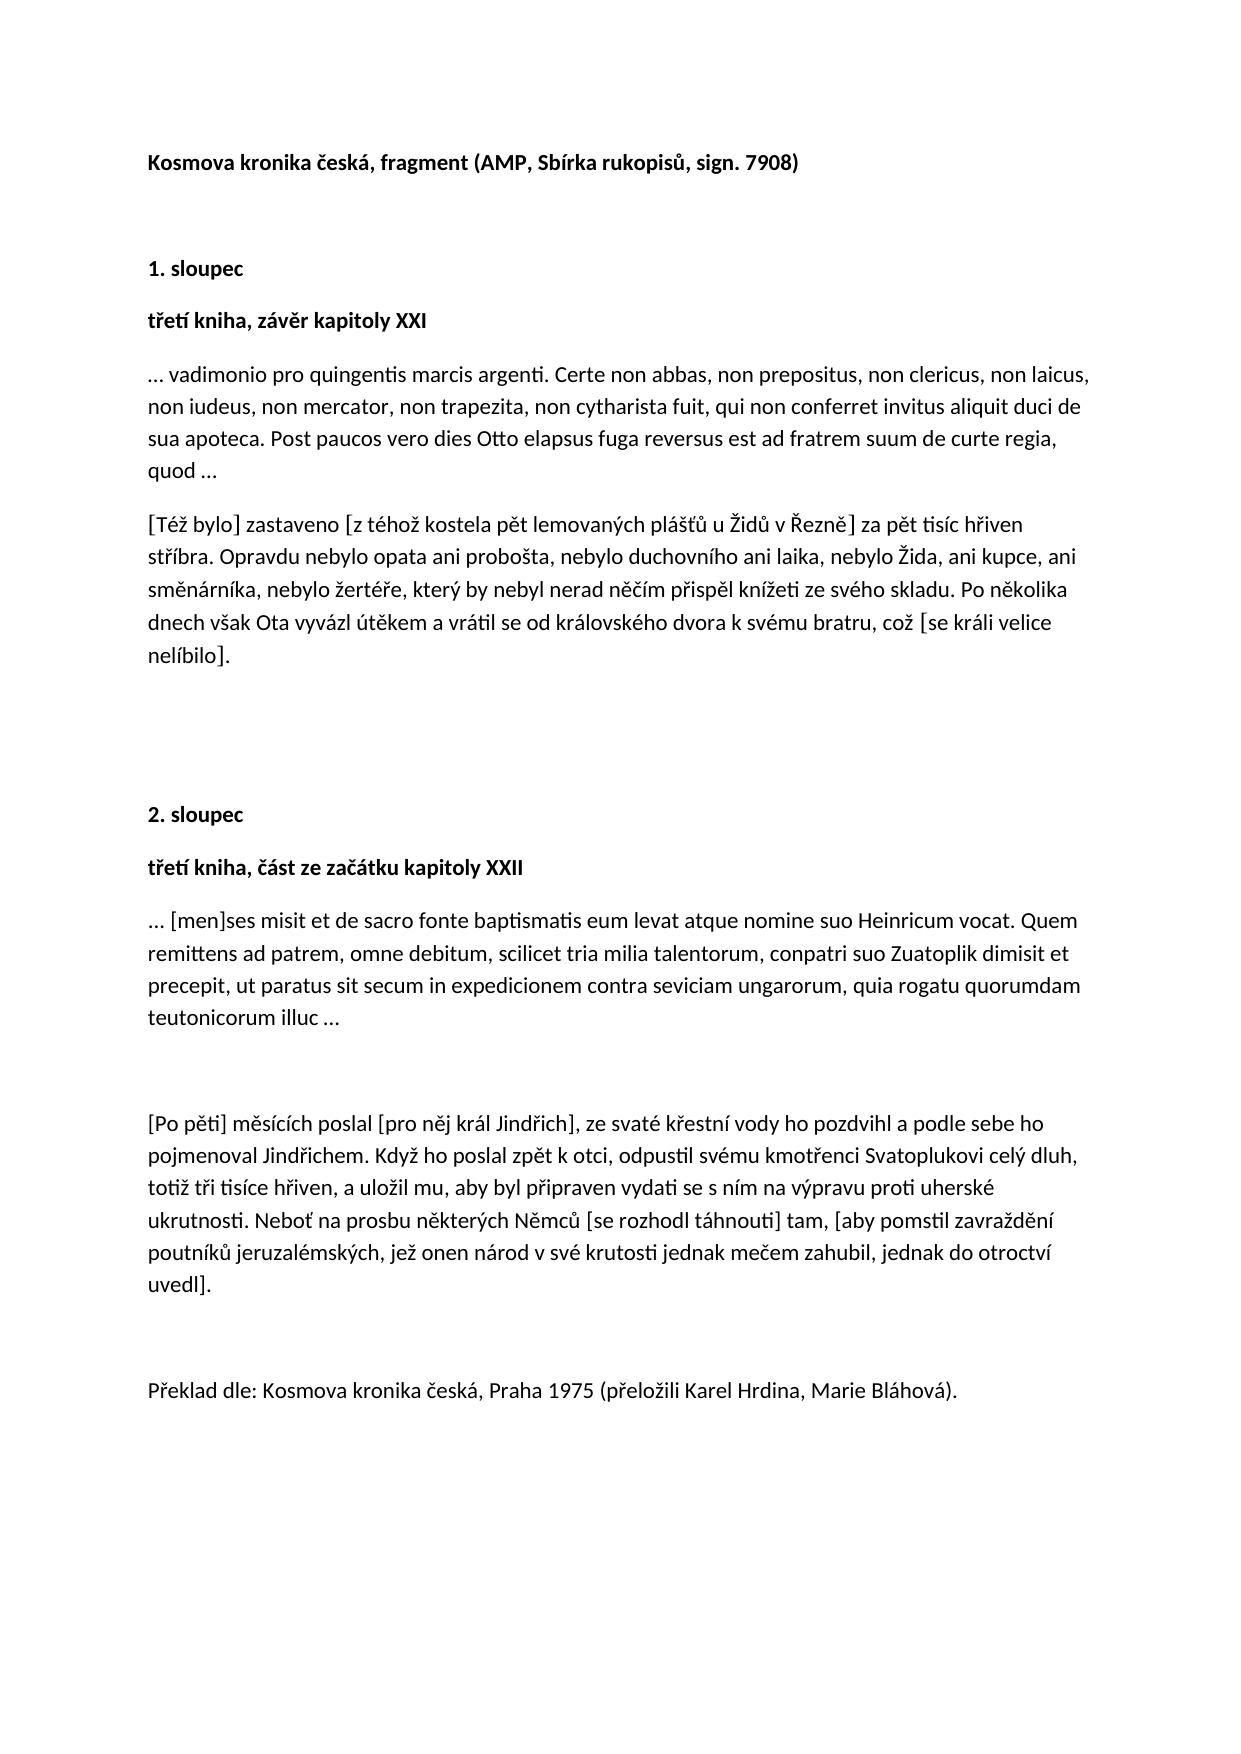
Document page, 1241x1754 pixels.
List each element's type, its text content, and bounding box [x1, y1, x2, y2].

text … vadimonio pro quingentis marcis argenti. Certe non abbas, non prepositus, non clericus, non laicus, non iudeus, non mercator, non trapezita, non cytharista fuit, qui non conferret invitus aliquit duci de sua apoteca. Post paucos vero dies Otto elapsus fuga reversus est ad fratrem suum de curte regia, quod … [148, 360, 1093, 484]
text [Též bylo] zastaveno [z téhož kostela pět lemovaných plášťů u Židů v Řezně] za pět tisíc hřiven stříbra. Opravdu nebylo opata ani probošta, nebylo duchovního ani laika, nebylo Žida, ani kupce, ani směnárníka, nebylo žertéře, který by nebyl nerad něčím přispěl knížeti ze svého skladu. Po několika dnech však Ota vyvázl útěkem a vrátil se od královského dvora k svému bratru, což [se králi velice nelíbilo]. [148, 509, 1093, 669]
text Kosmova kronika česká, fragment (AMP, Sbírka rukopisů, sign. 7908) [148, 148, 1093, 176]
text 2. sloupec [148, 801, 1093, 828]
text třetí kniha, závěr kapitoly XXI [148, 307, 1093, 335]
text Překlad dle: Kosmova kronika česká, Praha 1975 (přeložili Karel Hrdina, Marie Bláhová). [148, 1376, 1093, 1404]
text ... [men]ses misit et de sacro fonte baptismatis eum levat atque nomine suo Heinricum vocat. Quem remittens ad patrem, omne debitum, scilicet tria milia talentorum, conpatri suo Zuatoplik dimisit et precepit, ut paratus sit secum in expedicionem contra seviciam ungarorum, quia rogatu quorumdam teutonicorum illuc … [148, 907, 1093, 1031]
text třetí kniha, část ze začátku kapitoly XXII [148, 853, 1093, 882]
text 1. sloupec [148, 254, 1093, 282]
text [Po pěti] měsících poslal [pro něj král Jindřich], ze svaté křestní vody ho pozdvihl a podle sebe ho pojmenoval Jindřichem. Když ho poslal zpět k otci, odpustil svému kmotřenci Svatoplukovi celý dluh, totiž tři tisíce hřiven, a uložil mu, aby byl připraven vydati se s ním na výpravu proti uherské ukrutnosti. Neboť na prosbu některých Němců [se rozhodl táhnouti] tam, [aby pomstil zavraždění poutníků jeruzalémských, jež onen národ v své krutosti jednak mečem zahubil, jednak do otroctví uvedl]. [148, 1109, 1093, 1298]
